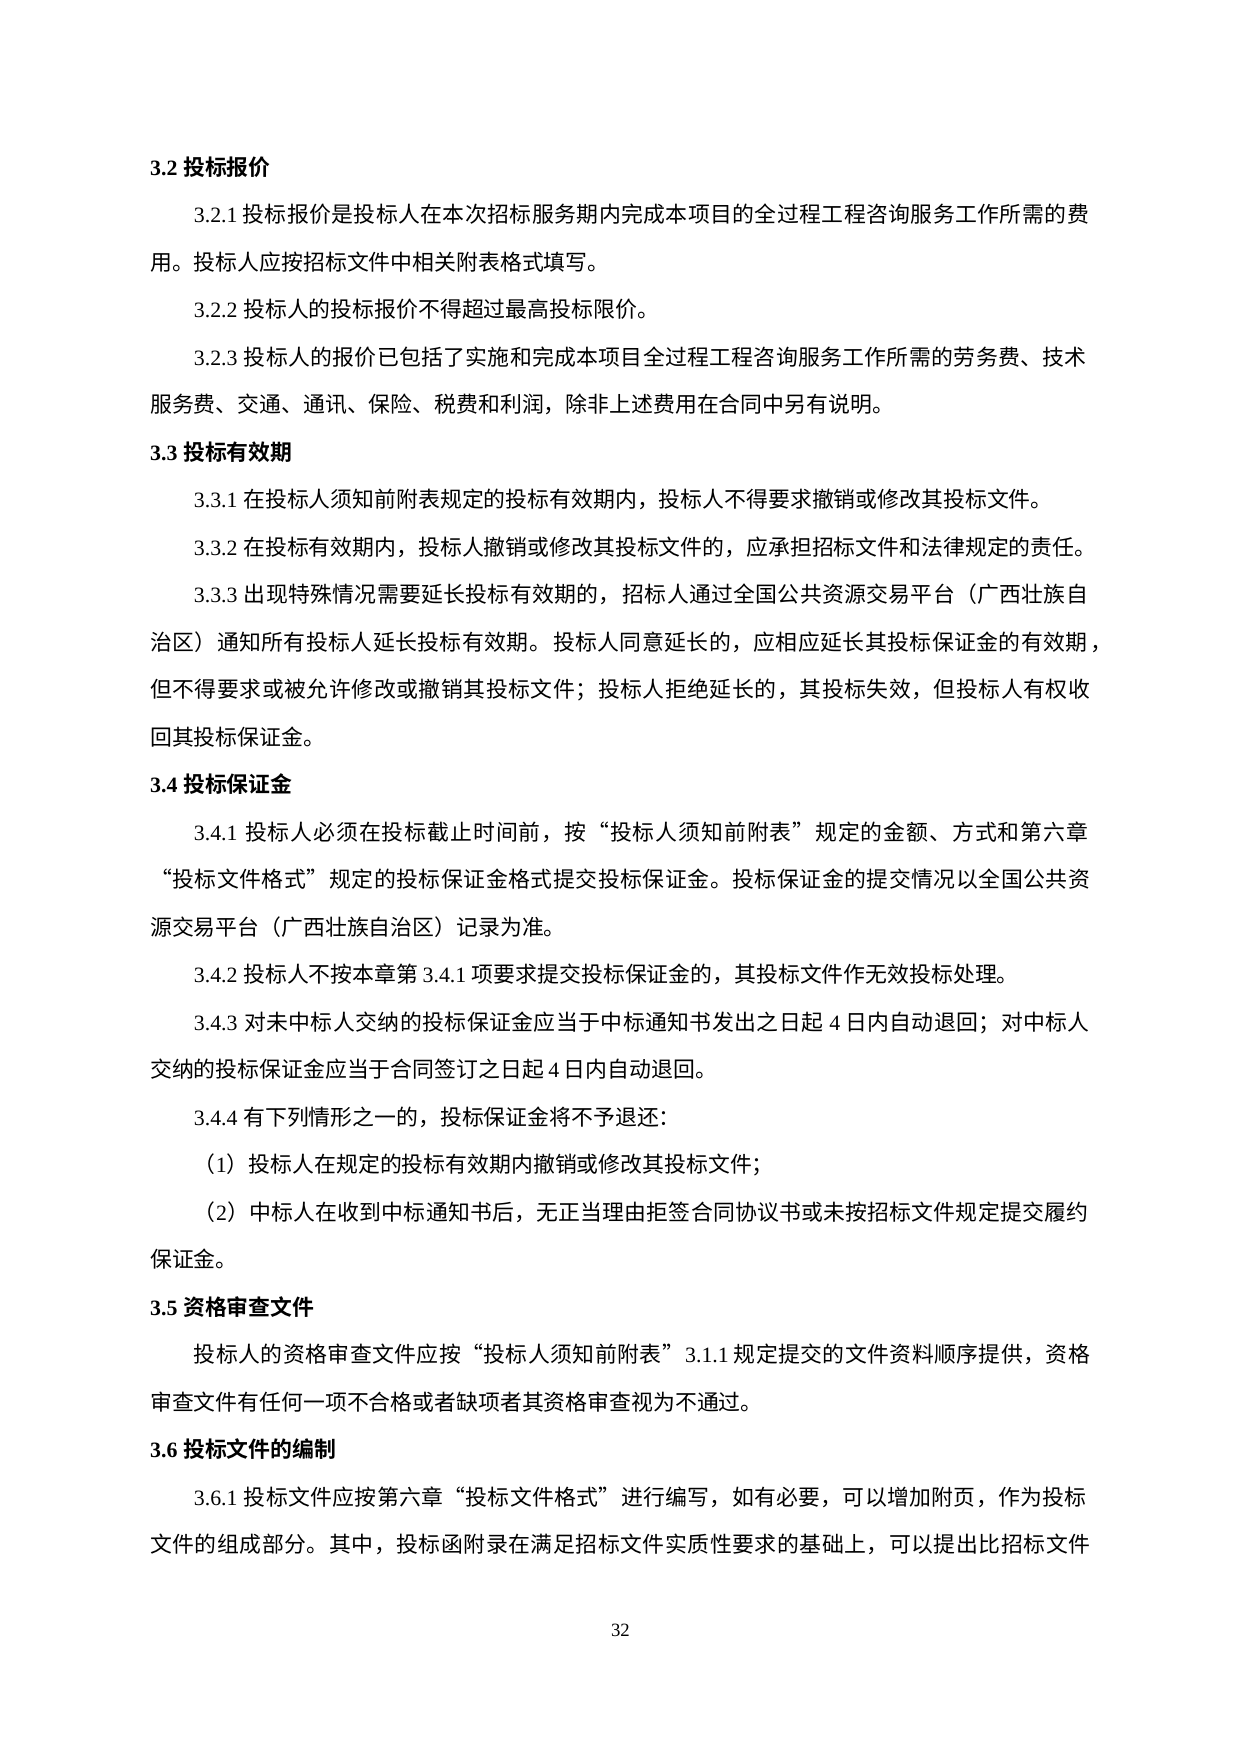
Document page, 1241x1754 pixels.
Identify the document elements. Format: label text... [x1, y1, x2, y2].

text （1）投标人在规定的投标有效期内撤销或修改其投标文件； [150, 1147, 1090, 1179]
subtitle 3.5 资格审查文件 [150, 1290, 1090, 1322]
text 3.4.2 投标人不按本章第3.4.1 项要求提交投标保证金的，其投标文件作无效投标处理。 [150, 957, 1090, 989]
text 3.2.2 投标人的投标报价不得超过最高投标限价。 [150, 292, 1090, 324]
text （2）中标人在收到中标通知书后，无正当理由拒签合同协议书或未按招标文件规定提交履约保证金。 [150, 1195, 1090, 1274]
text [150, 1480, 1090, 1559]
text 3.2.1投标报价是投标人在本次招标服务期内完成本项目的全过程工程咨询服务工作所需的费用。投标人应按招标文件中相关附表格式填写。 [150, 197, 1090, 277]
subtitle 3.4 投标保证金 [150, 767, 1090, 799]
text 3.3.1 在投标人须知前附表规定的投标有效期内，投标人不得要求撤销或修改其投标文件。 [150, 482, 1090, 514]
subtitle 3.3 投标有效期 [150, 435, 1090, 467]
text 3.3.2 在投标有效期内，投标人撤销或修改其投标文件的，应承担招标文件和法律规定的责任。 [150, 530, 1090, 562]
text 3.4.3 对未中标人交纳的投标保证金应当于中标通知书发出之日起4日内自动退回；对中标人交纳的投标保证金应当于合同签订之日起4日内自动退回。 [150, 1005, 1090, 1084]
subtitle 3.6 投标文件的编制 [150, 1432, 1090, 1464]
text 3.2.3 投标人的报价已包括了实施和完成本项目全过程工程咨询服务工作所需的劳务费、技术服务费、交通、通讯、保险、税费和利润，除非上述费用在合同中另有说明。 [150, 340, 1090, 419]
text 3.4.4 有下列情形之一的，投标保证金将不予退还： [150, 1100, 1090, 1132]
subtitle 3.2 投标报价 [150, 150, 1090, 182]
text 3.4.1 投标人必须在投标截止时间前，按“投标人须知前附表”规定的金额、方式和第六章“投标文件格式”规定的投标保证金格式提交投标保证金。投标保证金的提交情况以全国公共资源交易平台（广西壮族自治区）记录为准。 [150, 815, 1090, 942]
text 3.3.3 出现特殊情况需要延长投标有效期的，招标人通过全国公共资源交易平台（广西壮族自治区）通知所有投标人延长投标有效期。投标人同意延长的，应相应延长其投标保证金的有效期，但不得要求或被允许修改或撤销其投标文件；投标人拒绝延长的，其投标失效，但投标人有权收回其投标保证金。 [150, 577, 1090, 752]
text 投标人的资格审查文件应按“投标人须知前附表”3.1.1规定提交的文件资料顺序提供，资格审查文件有任何一项不合格或者缺项者其资格审查视为不通过。 [150, 1337, 1090, 1417]
